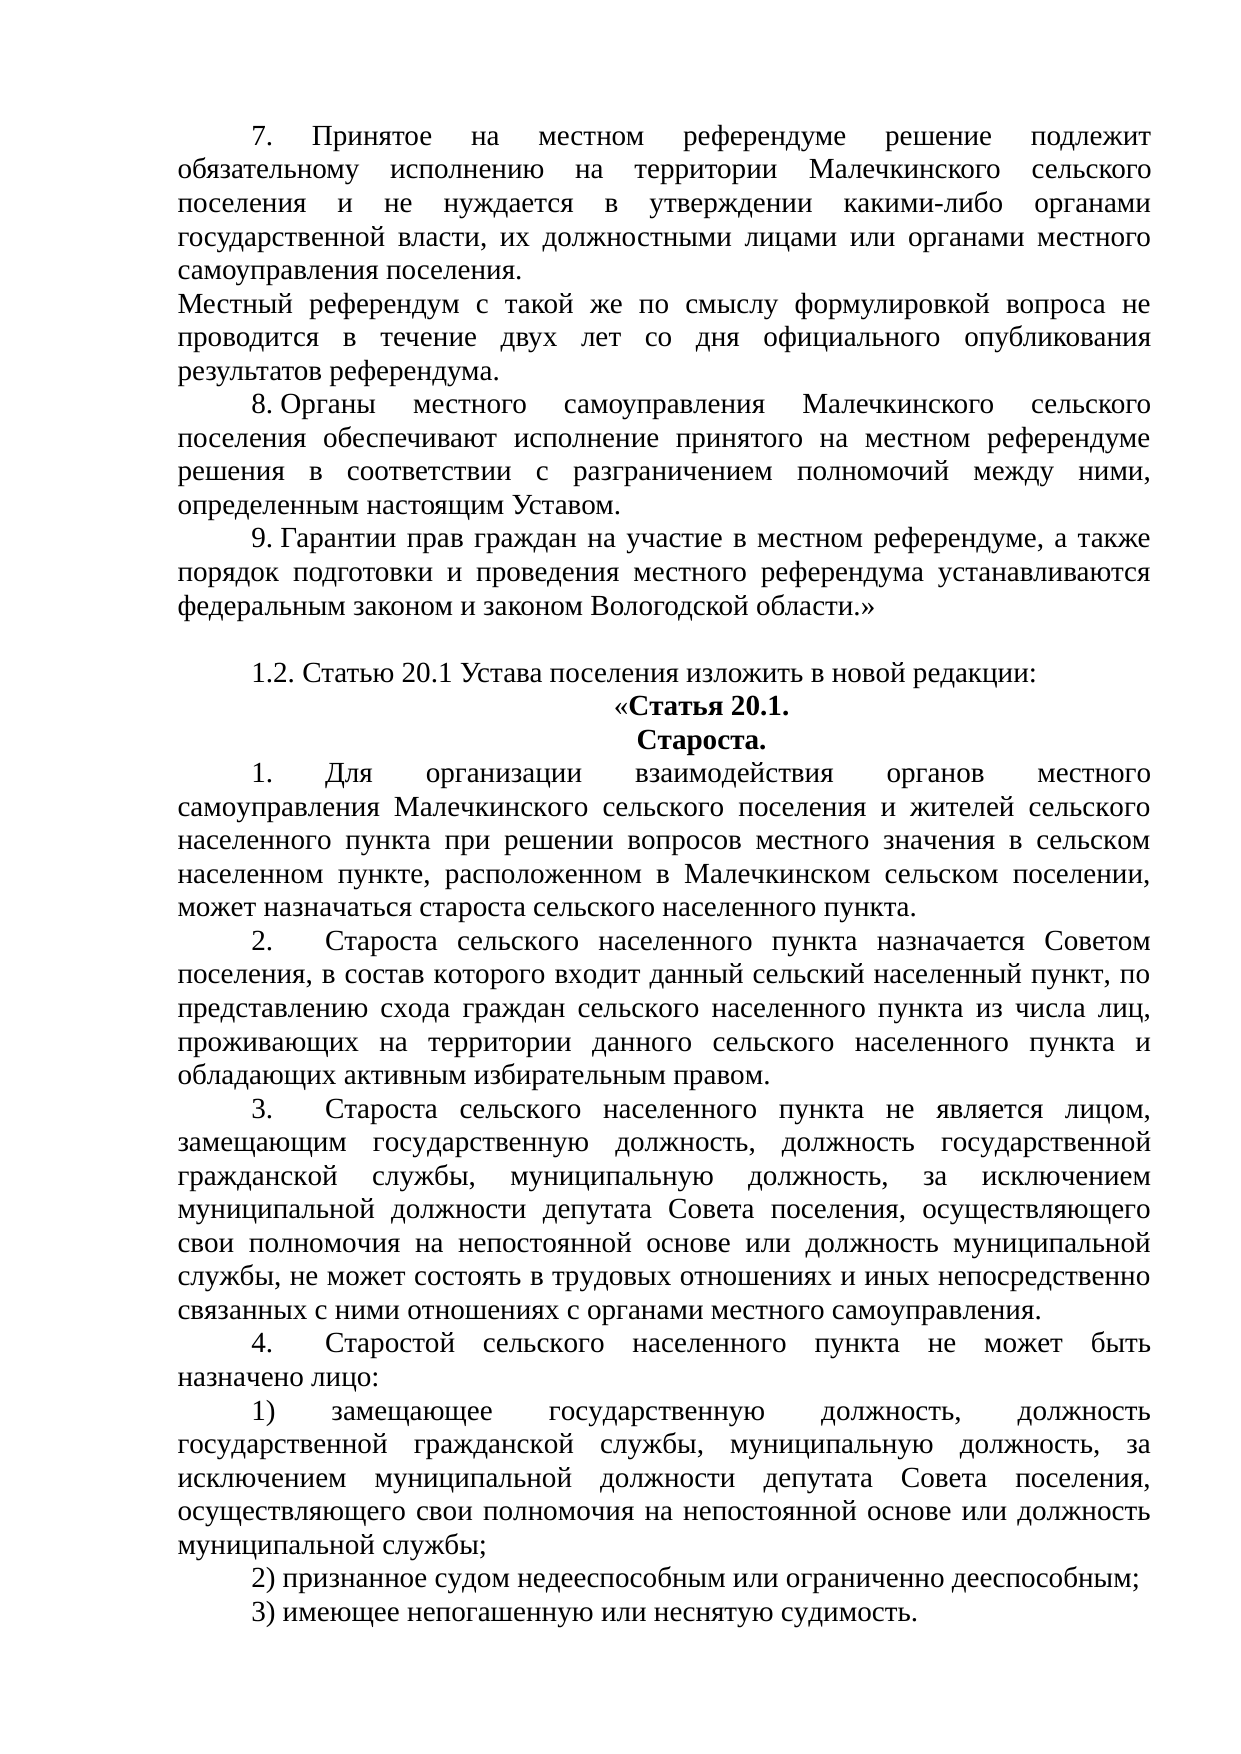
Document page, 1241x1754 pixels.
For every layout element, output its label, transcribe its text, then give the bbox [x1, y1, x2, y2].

list Для организации взаимодействия органов местного самоуправления Малечкинского сельского поселения и жителей сельского населенного пункта при решении вопросов местного значения в сельском населенном пункте, расположенном в Малечкинском сельском поселении, может назначаться староста сельского населенного пункта. [177, 755, 1152, 923]
text 1.2. Статью 20.1 Устава поселения изложить в новой редакции: [177, 655, 1152, 688]
text 9. Гарантии прав граждан на участие в местном референдуме, а также порядок подготовки и проведения местного референдума устанавливаются федеральным законом и законом Вологодской области.» [177, 521, 1152, 621]
list Староста сельского населенного пункта не является лицом, замещающим государственную должность, должность государственной гражданской службы, муниципальную должность, за исключением муниципальной должности депутата Совета поселения, осуществляющего свои полномочия на непостоянной основе или должность муниципальной службы, не может состоять в трудовых отношениях и иных непосредственно связанных с ними отношениях с органами местного самоуправления. [177, 1091, 1152, 1326]
text 3) имеющее непогашенную или неснятую судимость. [177, 1594, 1152, 1627]
list Староста сельского населенного пункта назначается Советом поселения, в состав которого входит данный сельский населенный пункт, по представлению схода граждан сельского населенного пункта из числа лиц, проживающих на территории данного сельского населенного пункта и обладающих активным избирательным правом. [177, 923, 1152, 1091]
text 7. Принятое на местном референдуме решение подлежит обязательному исполнению на территории Малечкинского сельского поселения и не нуждается в утверждении какими-либо органами государственной власти, их должностными лицами или органами местного самоуправления поселения. [177, 118, 1152, 286]
text Староста. [177, 722, 1152, 755]
text «Статья 20.1. [177, 688, 1152, 722]
text 8. Органы местного самоуправления Малечкинского сельского поселения обеспечивают исполнение принятого на местном референдуме решения в соответствии с разграничением полномочий между ними, определенным настоящим Уставом. [177, 386, 1152, 521]
text 2) признанное судом недееспособным или ограниченно дееспособным; [177, 1560, 1152, 1594]
list Старостой сельского населенного пункта не может быть назначено лицо: [177, 1326, 1152, 1393]
text Местный референдум с такой же по смыслу формулировкой вопроса не проводится в течение двух лет со дня официального опубликования результатов референдума. [177, 286, 1152, 386]
text 1) замещающее государственную должность, должность государственной гражданской службы, муниципальную должность, за исключением муниципальной должности депутата Совета поселения, осуществляющего свои полномочия на непостоянной основе или должность муниципальной службы; [177, 1393, 1152, 1560]
